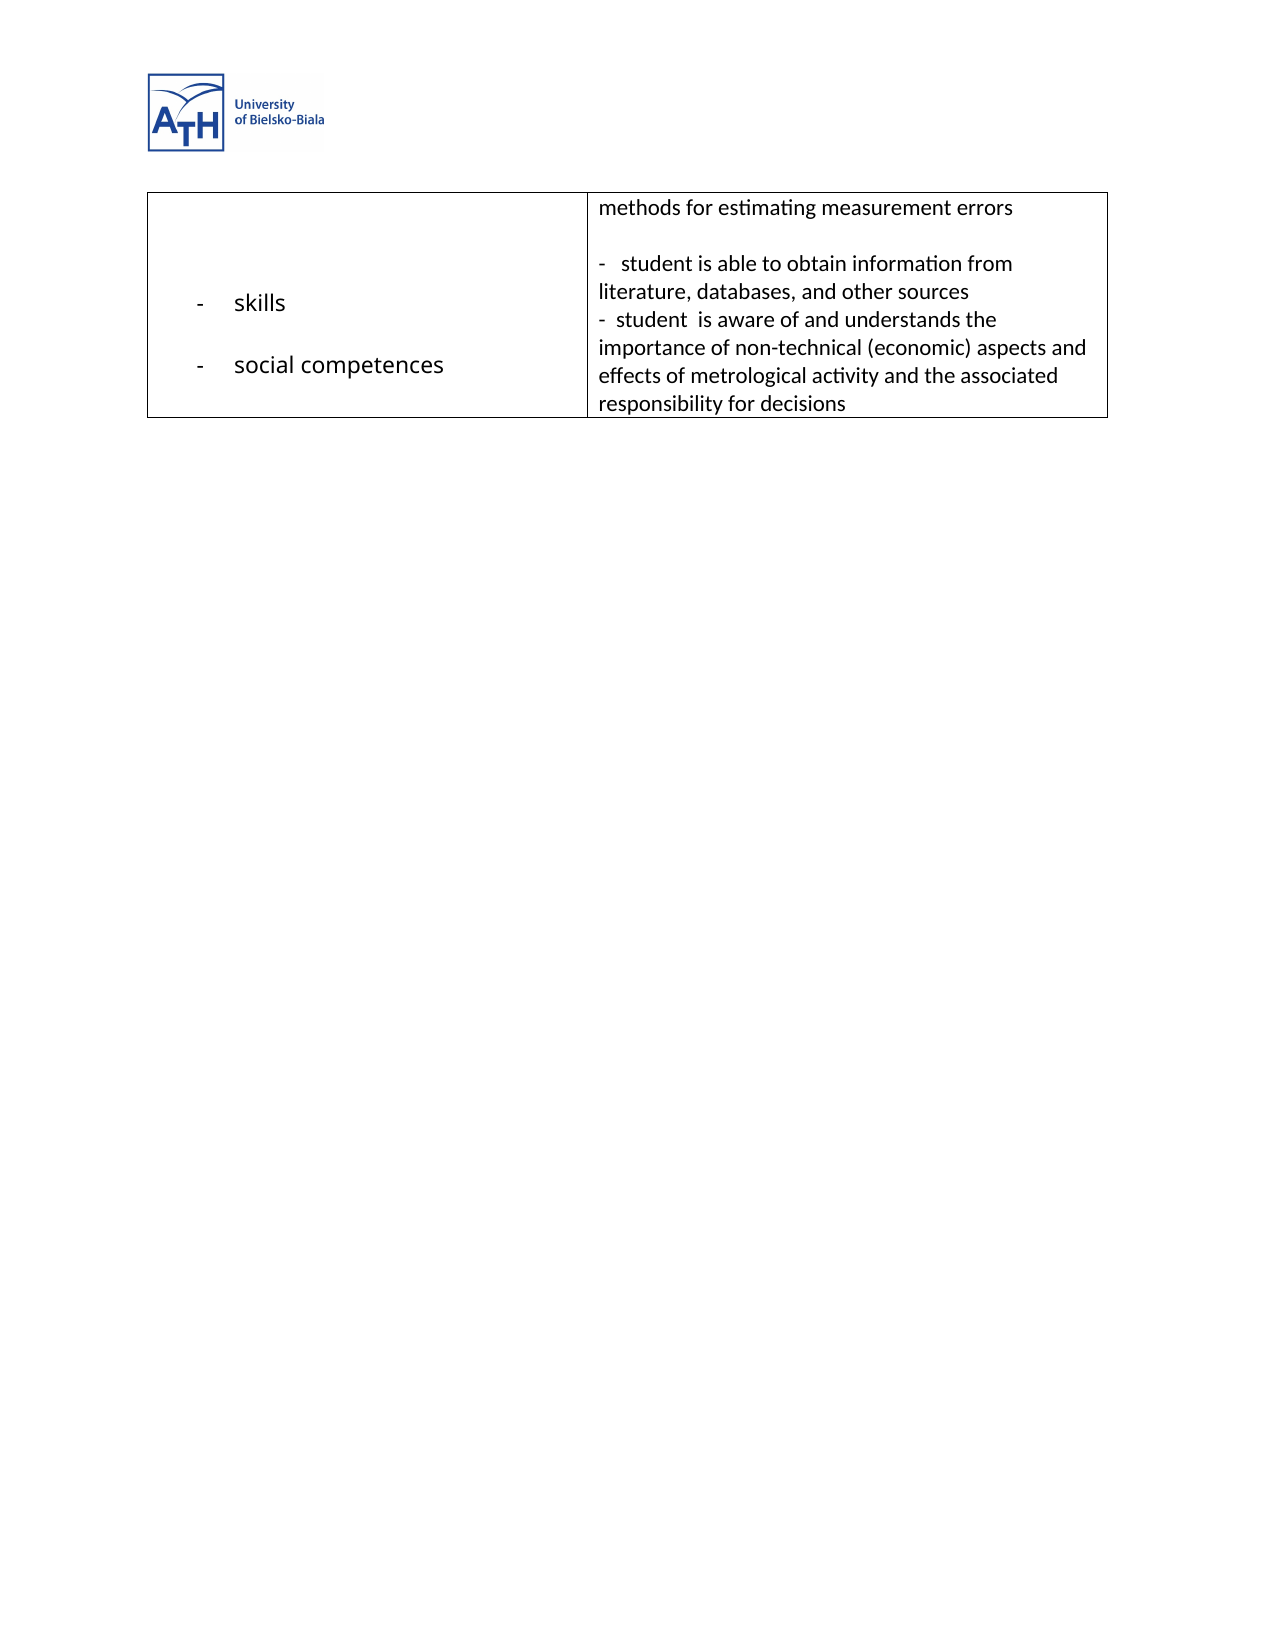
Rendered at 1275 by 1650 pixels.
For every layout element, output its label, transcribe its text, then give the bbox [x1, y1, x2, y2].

picture [147, 73, 325, 152]
table_cell The effects of the education knowledge skills social competences [148, 193, 587, 417]
